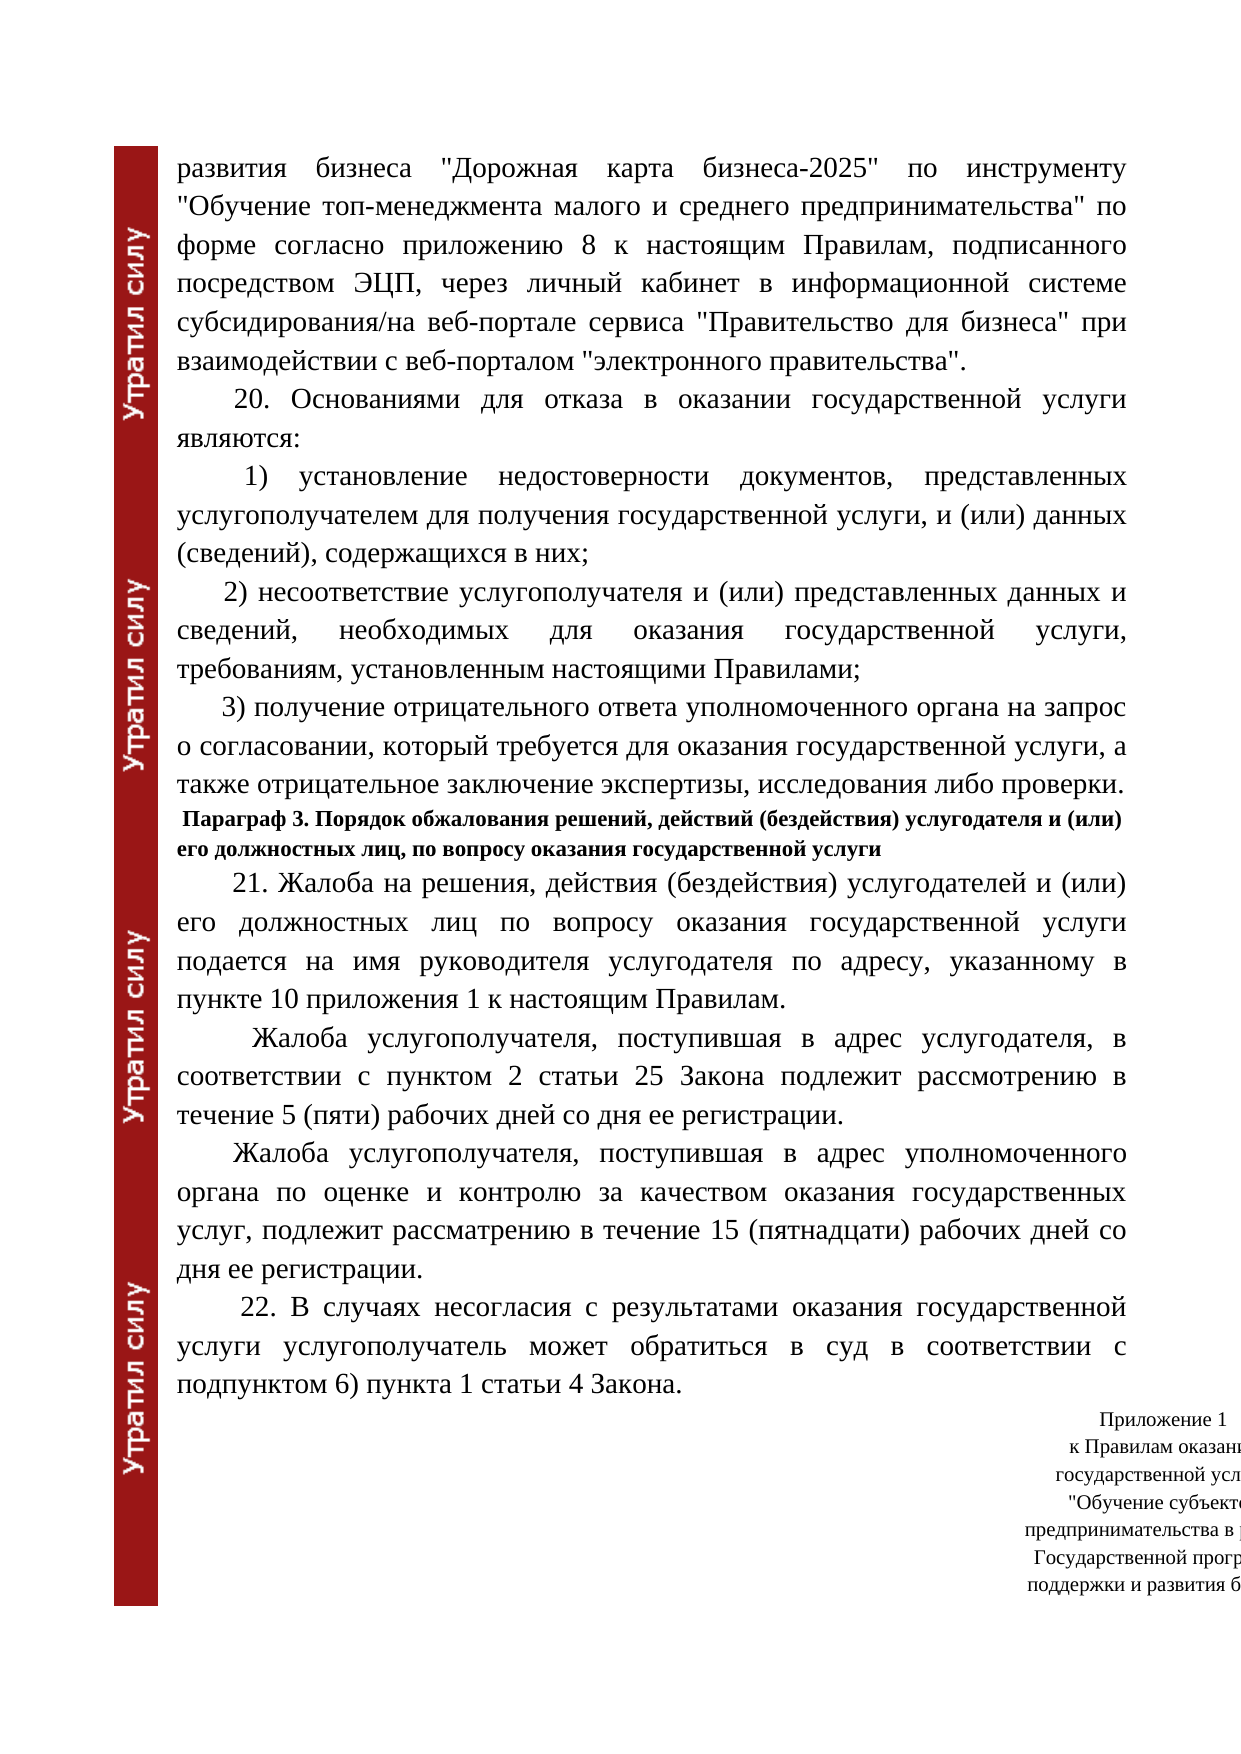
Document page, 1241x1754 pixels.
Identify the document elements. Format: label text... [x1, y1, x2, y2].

picture [114, 569, 158, 574]
picture [114, 1015, 158, 1020]
picture [114, 1400, 158, 1405]
picture [114, 453, 158, 458]
picture [114, 684, 158, 689]
picture [114, 1598, 158, 1606]
text 22. В случаях несогласия с результатами оказания государственной услуги услугополучатель может обратиться в суд в соответствии с подпунктом 6) пункта 1 статьи 4 Закона. [112, 1289, 1128, 1400]
picture [114, 1284, 158, 1289]
picture [114, 1130, 158, 1135]
text 1) установление недостоверности документов, представленных услугополучателем для получения государственной услуги, и (или) данных (сведений), содержащихся в них; [112, 458, 1128, 569]
text 2) несоответствие услугополучателя и (или) представленных данных и сведений, необходимых для оказания государственной услуги, требованиям, установленным настоящими Правилами; [112, 574, 1128, 684]
picture [114, 800, 158, 805]
text Жалоба услугополучателя, поступившая в адрес уполномоченного органа по оценке и контролю за качеством оказания государственных услуг, подлежит рассматрению в течение 15 (пятнадцати) рабочих дней со дня ее регистрации. [112, 1135, 1128, 1284]
picture [114, 376, 158, 381]
text 3) получение отрицательного ответа уполномоченного органа на запрос о согласовании, который требуется для оказания государственной услуги, а также отрицательное заключение экспертизы, исследования либо проверки. [112, 689, 1128, 800]
text 20. Основаниями для отказа в оказании государственной услуги являются: [112, 381, 1128, 453]
picture [114, 862, 158, 866]
picture [114, 146, 158, 150]
text 21. Жалоба на решения, действия (бездействия) услугодателей и (или) его должностных лиц по вопросу оказания государственной услуги подается на имя руководителя услугодателя по адресу, указанному в пункте 10 приложения 1 к настоящим Правилам. [112, 866, 1128, 1015]
text Жалоба услугополучателя, поступившая в адрес услугодателя, в соответствии с пунктом 2 статьи 25 Закона подлежит рассмотрению в течение 5 (пяти) рабочих дней со дня ее регистрации. [112, 1020, 1128, 1130]
table_header [113, 1405, 923, 1598]
text Параграф 3. Порядок обжалования решений, действий (бездействия) услугодателя и (или) его должностных лиц, по вопросу оказания государственной услуги [112, 805, 1128, 862]
